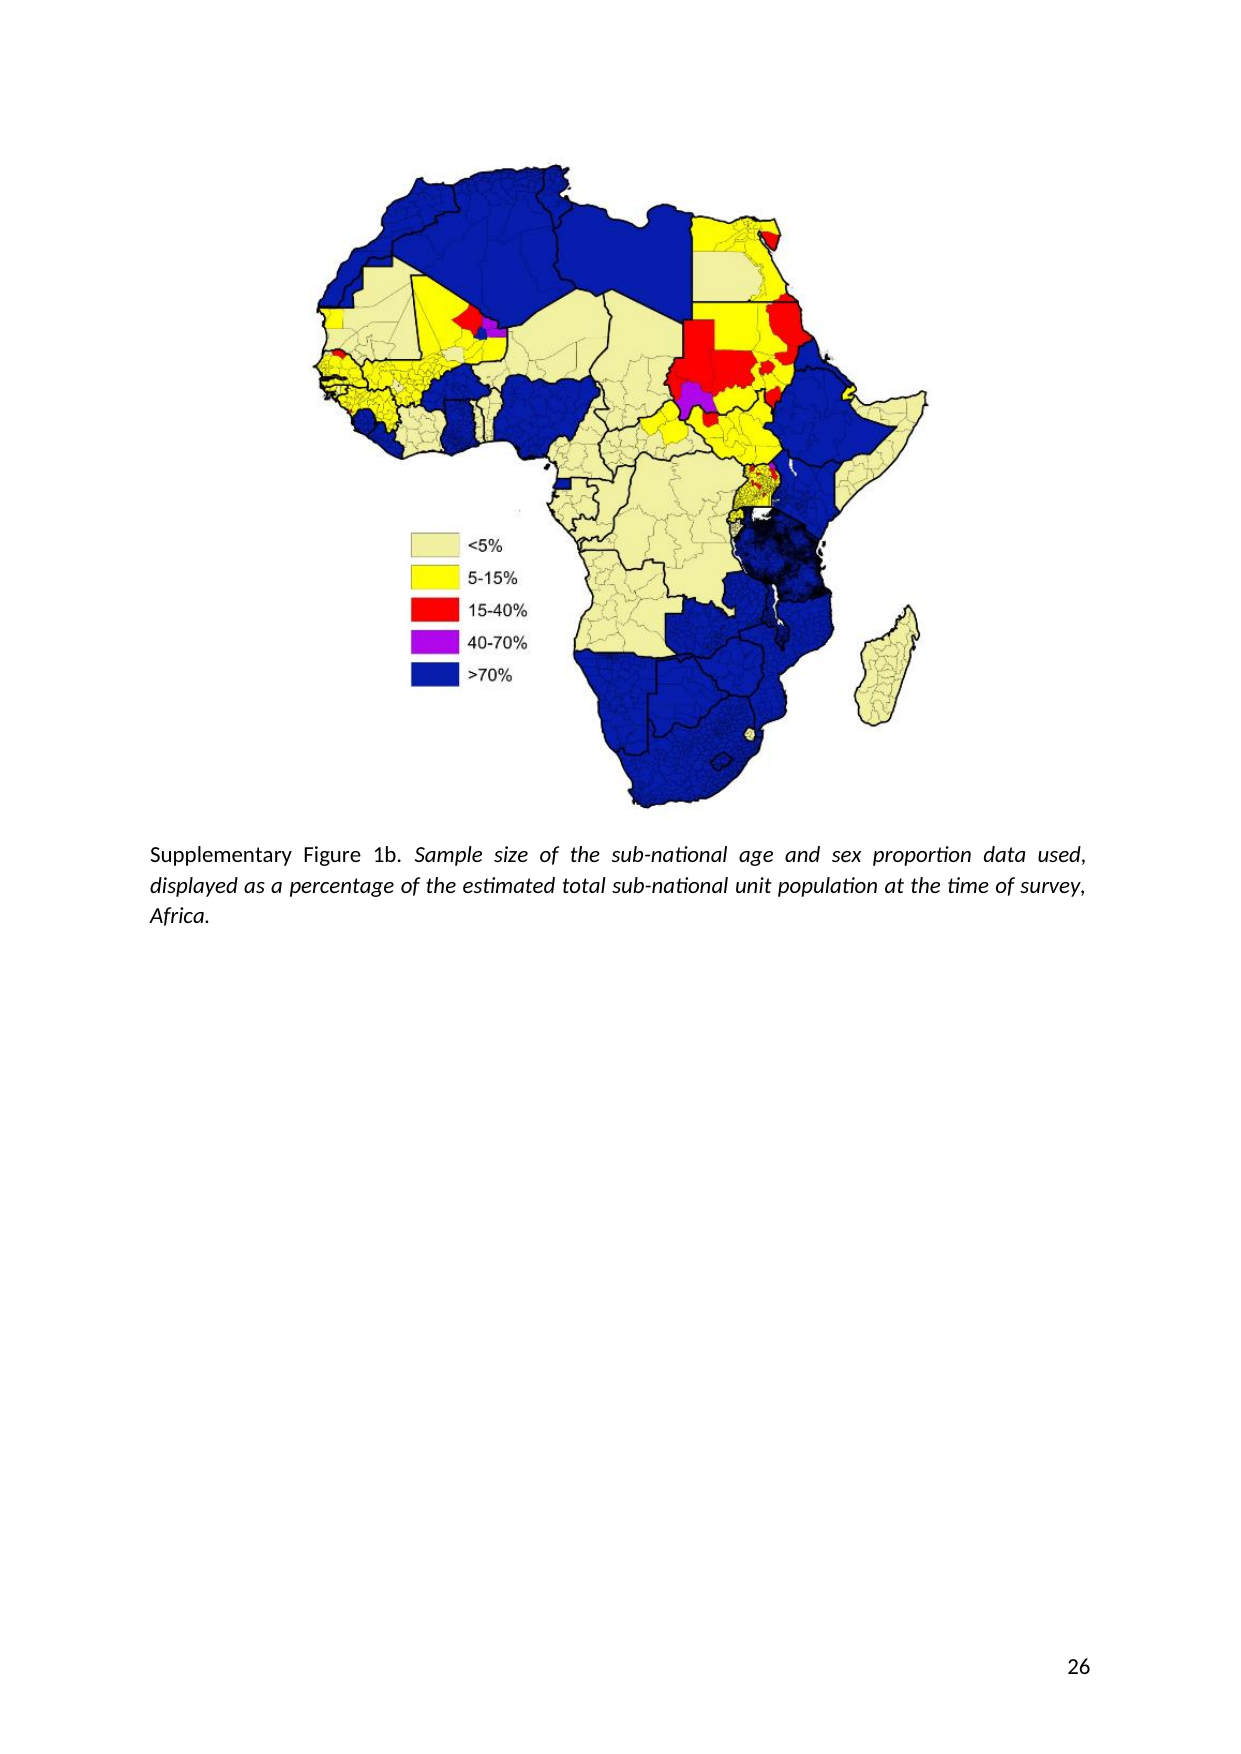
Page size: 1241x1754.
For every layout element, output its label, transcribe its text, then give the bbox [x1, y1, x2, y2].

picture [308, 150, 933, 822]
text Supplementary Figure 1b. Sample size of the sub-national age and sex proportion data used, displayed as a percentage of the estimated total sub-national unit population at the time of survey, Africa. [150, 841, 1090, 929]
